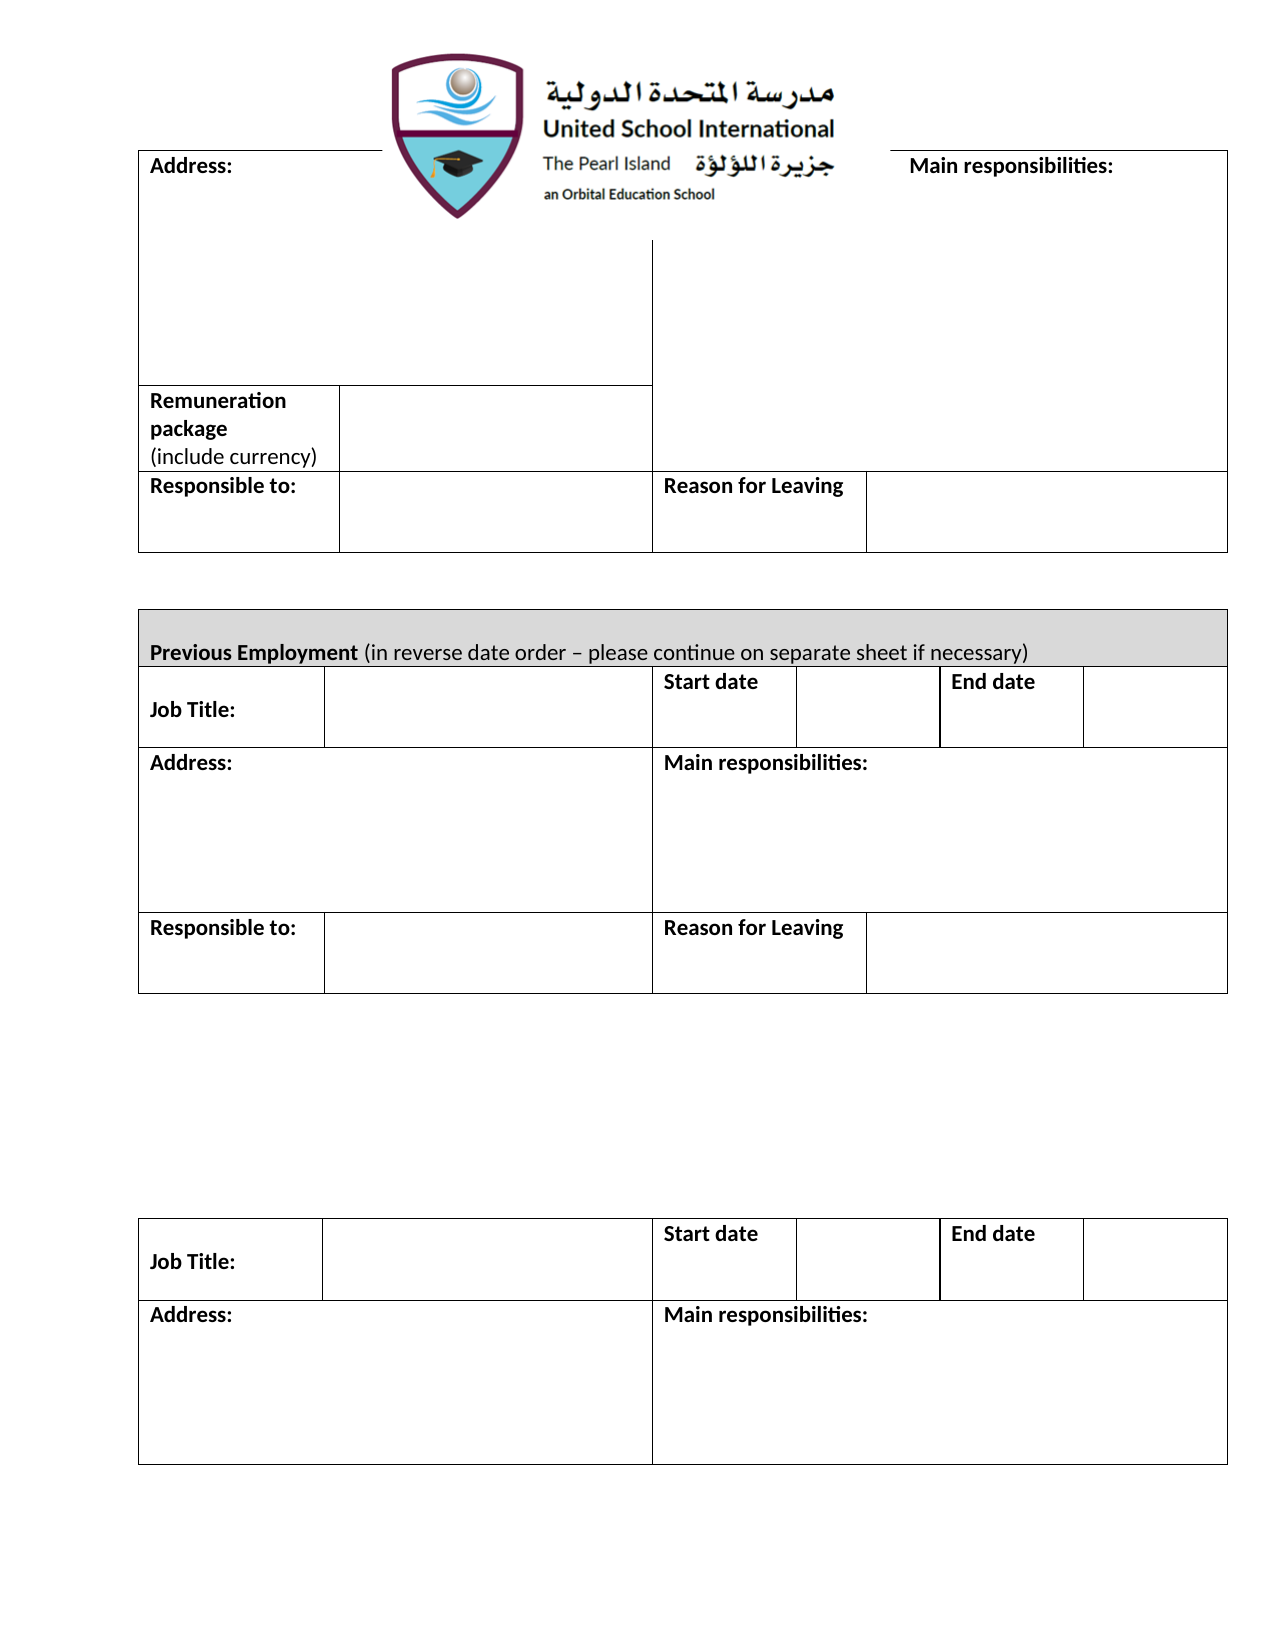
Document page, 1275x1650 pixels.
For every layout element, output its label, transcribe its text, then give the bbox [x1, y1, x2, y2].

table_cell [325, 667, 652, 747]
table_cell Main responsibilities: [653, 1301, 1227, 1464]
table_cell Main responsibilities: [653, 151, 1227, 471]
table_cell [340, 472, 652, 552]
table_cell [867, 472, 1227, 552]
table_cell [797, 667, 939, 747]
table_cell [340, 386, 652, 471]
table_cell End date [941, 667, 1083, 747]
picture [381, 38, 891, 239]
table_header [1084, 1219, 1227, 1299]
table_cell Main responsibilities: [653, 748, 1227, 912]
table_header End date [941, 1219, 1083, 1299]
table_header [797, 1219, 939, 1299]
table_cell Reason for Leaving [653, 913, 866, 993]
table_header Start date [653, 1219, 796, 1299]
table_header Previous Employment (in reverse date order – please continue on separate sheet if necessary) [139, 610, 1227, 666]
table_cell Responsible to: [139, 913, 324, 993]
table_header Job Title: [139, 1219, 322, 1299]
table_cell Reason for Leaving [653, 472, 866, 552]
table_header [323, 1219, 652, 1299]
table_cell Address: [139, 151, 652, 385]
table_cell Address: [139, 1301, 652, 1464]
table_cell Remuneration package (include currency) [139, 386, 339, 471]
table_cell Responsible to: [139, 472, 339, 552]
table_cell [325, 913, 652, 993]
table_cell Address: [139, 748, 652, 912]
table_cell Start date [653, 667, 796, 747]
table_cell [867, 913, 1227, 993]
table_cell Job Title: [139, 667, 324, 747]
table_cell [1084, 667, 1227, 747]
